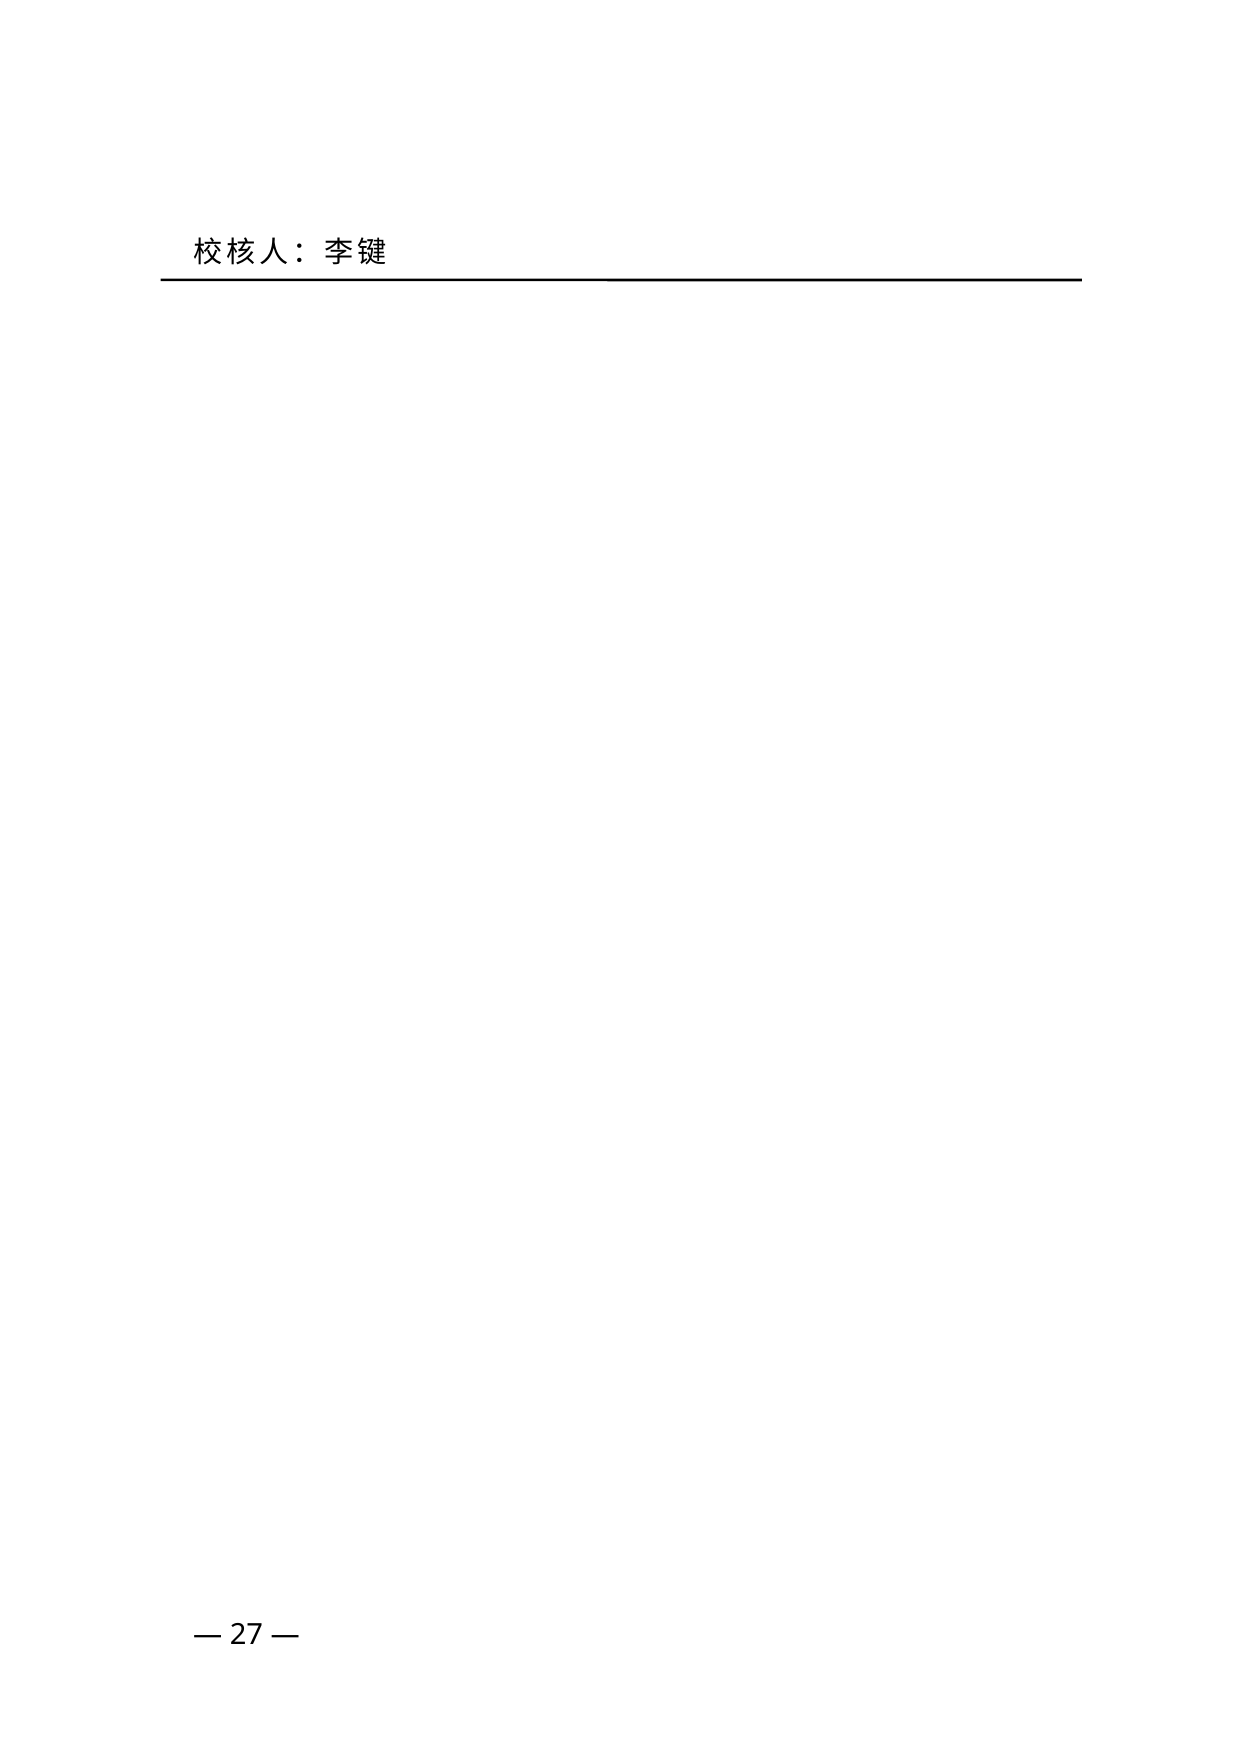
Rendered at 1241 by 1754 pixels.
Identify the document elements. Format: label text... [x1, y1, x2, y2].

text 校核人：李键 [161, 219, 1022, 278]
